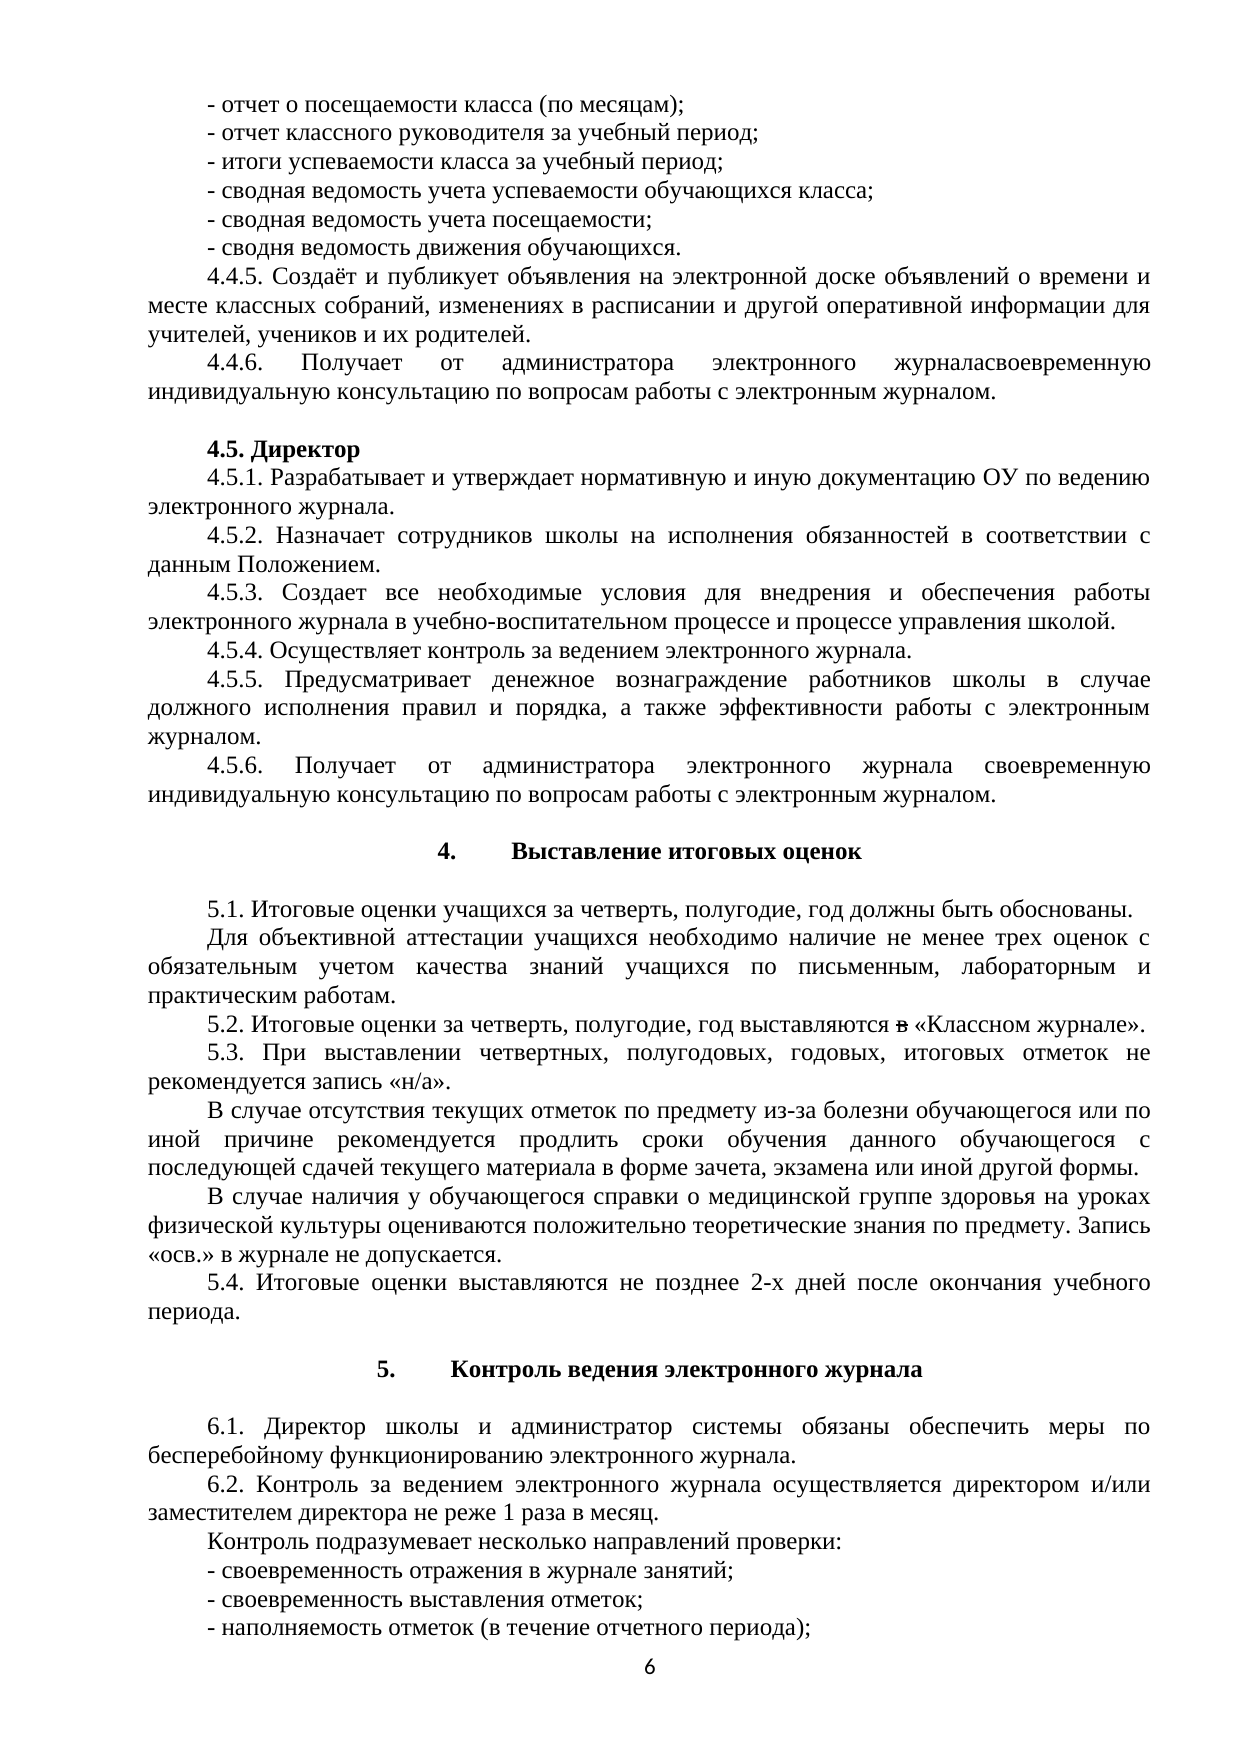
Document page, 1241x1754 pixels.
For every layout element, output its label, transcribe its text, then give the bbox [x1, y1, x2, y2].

text 6.1. Директор школы и администратор системы обязаны обеспечить меры по бесперебойному функционированию электронного журнала. [148, 1411, 1152, 1469]
text Контроль подразумевает несколько направлений проверки: [148, 1526, 1152, 1555]
text - сводня ведомость движения обучающихся. [148, 232, 1152, 261]
text - наполняемость отметок (в течение отчетного периода); [148, 1612, 1152, 1641]
text - отчет о посещаемости класса (по месяцам); [148, 89, 1152, 117]
list Выставление итоговых оценок [148, 836, 1152, 865]
text 4.5.4. Осуществляет контроль за ведением электронного журнала. [148, 635, 1152, 664]
text - своевременность отражения в журнале занятий; [148, 1555, 1152, 1584]
text Для объективной аттестации учащихся необходимо наличие не менее трех оценок с обязательным учетом качества знаний учащихся по письменным, лабораторным и практическим работам. [148, 922, 1152, 1009]
text 4.5.6. Получает от администратора электронного журнала своевременную индивидуальную консультацию по вопросам работы с электронным журналом. [148, 750, 1152, 807]
text 4.5.5. Предусматривает денежное вознаграждение работников школы в случае должного исполнения правил и порядка, а также эффективности работы с электронным журналом. [148, 664, 1152, 750]
text 5.3. При выставлении четвертных, полугодовых, годовых, итоговых отметок не рекомендуется запись «н/а». [148, 1037, 1152, 1095]
text 5.1. Итоговые оценки учащихся за четверть, полугодие, год должны быть обоснованы. [148, 894, 1152, 922]
text 4.5.3. Создает все необходимые условия для внедрения и обеспечения работы электронного журнала в учебно-воспитательном процессе и процессе управления школой. [148, 577, 1152, 635]
text 4.5.1. Разрабатывает и утверждает нормативную и иную документацию ОУ по ведению электронного журнала. [148, 462, 1152, 520]
text 5.4. Итоговые оценки выставляются не позднее 2-х дней после окончания учебного периода. [148, 1267, 1152, 1325]
text - отчет классного руководителя за учебный период; [148, 117, 1152, 146]
text В случае отсутствия текущих отметок по предмету из-за болезни обучающегося или по иной причине рекомендуется продлить сроки обучения данного обучающегося с последующей сдачей текущего материала в форме зачета, экзамена или иной другой формы. [148, 1095, 1152, 1181]
text 4.4.5. Создаёт и публикует объявления на электронной доске объявлений о времени и месте классных собраний, изменениях в расписании и другой оперативной информации для учителей, учеников и их родителей. [148, 261, 1152, 347]
text - итоги успеваемости класса за учебный период; [148, 146, 1152, 175]
list Контроль ведения электронного журнала [148, 1354, 1152, 1382]
text - сводная ведомость учета посещаемости; [148, 204, 1152, 232]
text - сводная ведомость учета успеваемости обучающихся класса; [148, 175, 1152, 204]
text - своевременность выставления отметок; [148, 1584, 1152, 1612]
text 4.4.6. Получает от администратора электронного журналасвоевременную индивидуальную консультацию по вопросам работы с электронным журналом. [148, 347, 1152, 405]
text В случае наличия у обучающегося справки о медицинской группе здоровья на уроках физической культуры оцениваются положительно теоретические знания по предмету. Запись «осв.» в журнале не допускается. [148, 1181, 1152, 1267]
text 4.5. Директор [148, 434, 1152, 462]
text 5.2. Итоговые оценки за четверть, полугодие, год выставляются в «Классном журнале». [148, 1009, 1152, 1037]
text 6.2. Контроль за ведением электронного журнала осуществляется директором и/или заместителем директора не реже 1 раза в месяц. [148, 1469, 1152, 1526]
text 4.5.2. Назначает сотрудников школы на исполнения обязанностей в соответствии с данным Положением. [148, 520, 1152, 577]
